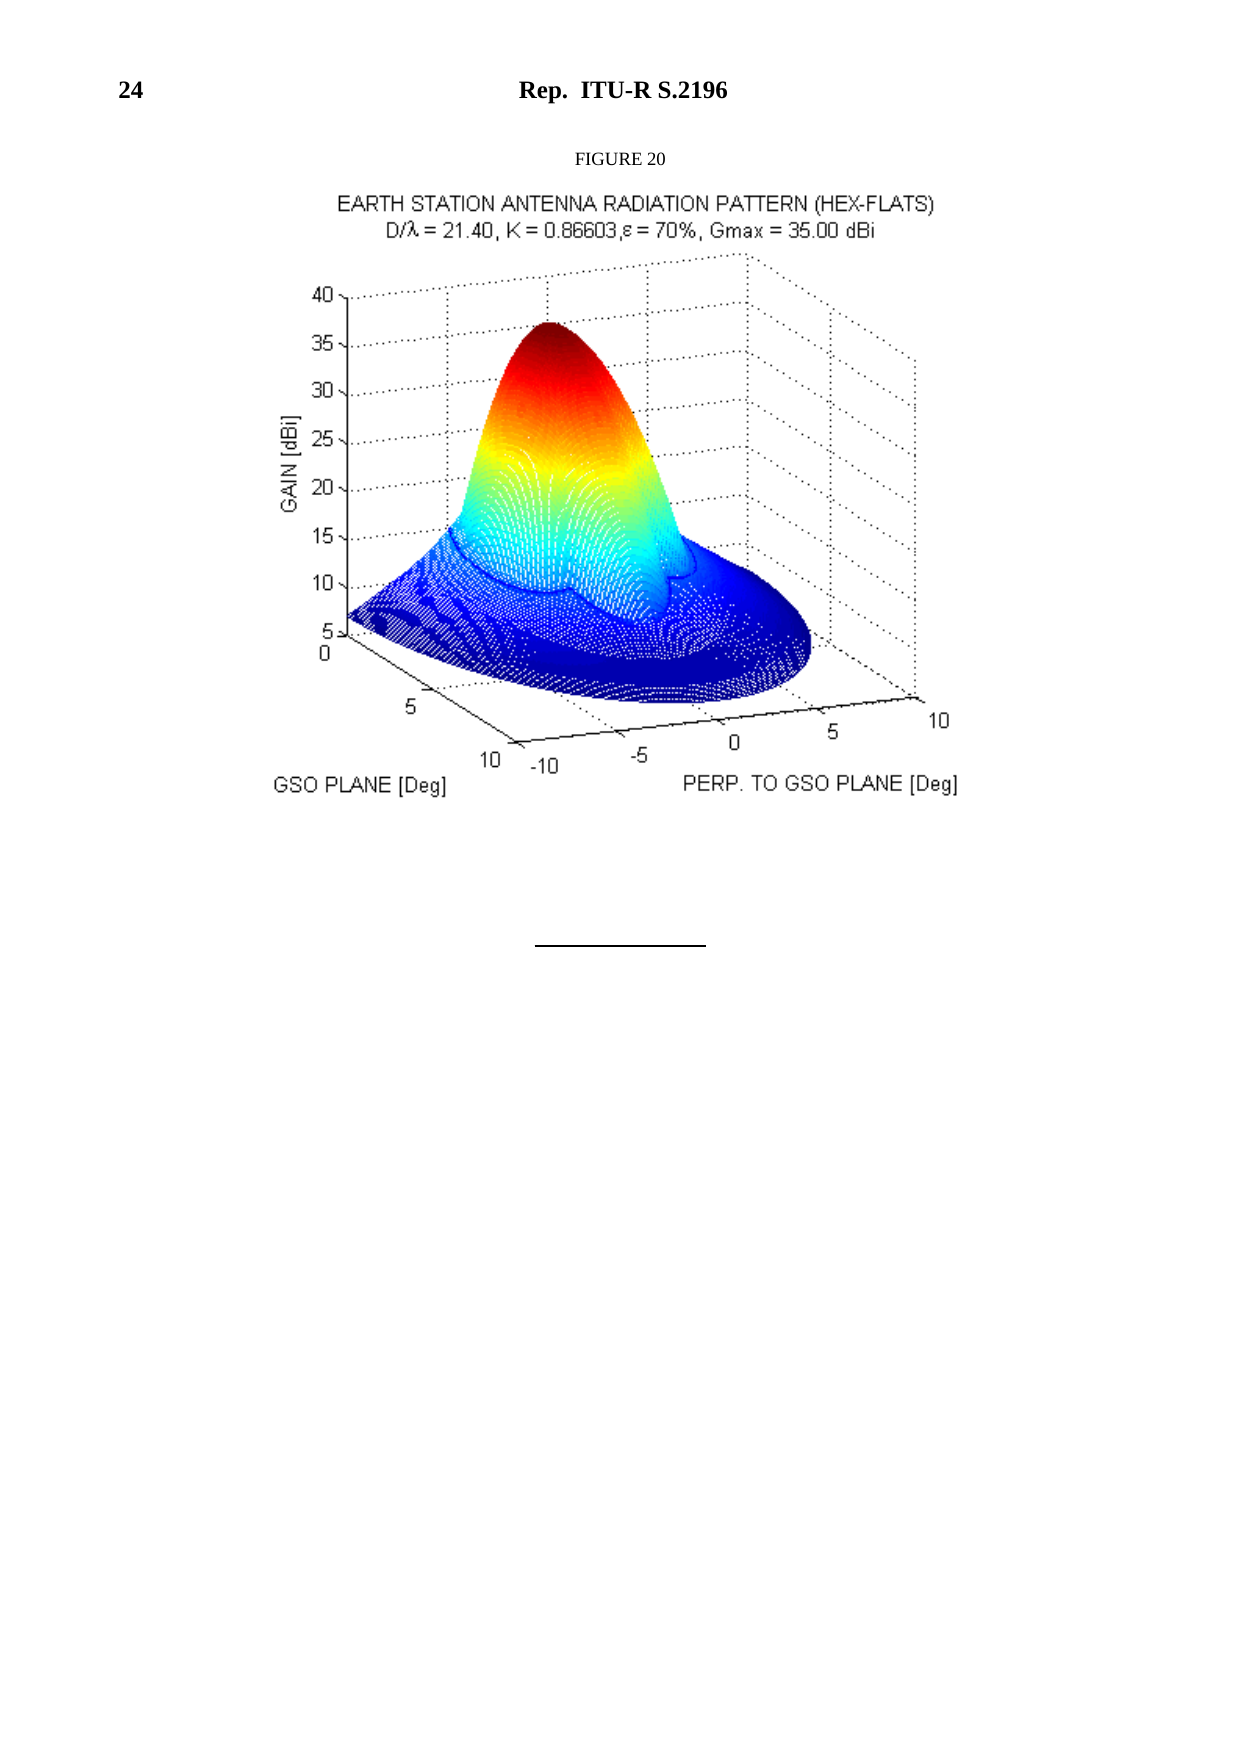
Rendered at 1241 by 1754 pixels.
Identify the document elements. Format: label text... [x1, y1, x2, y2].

text FIGURE 20 [118, 148, 1122, 169]
picture [253, 177, 988, 813]
